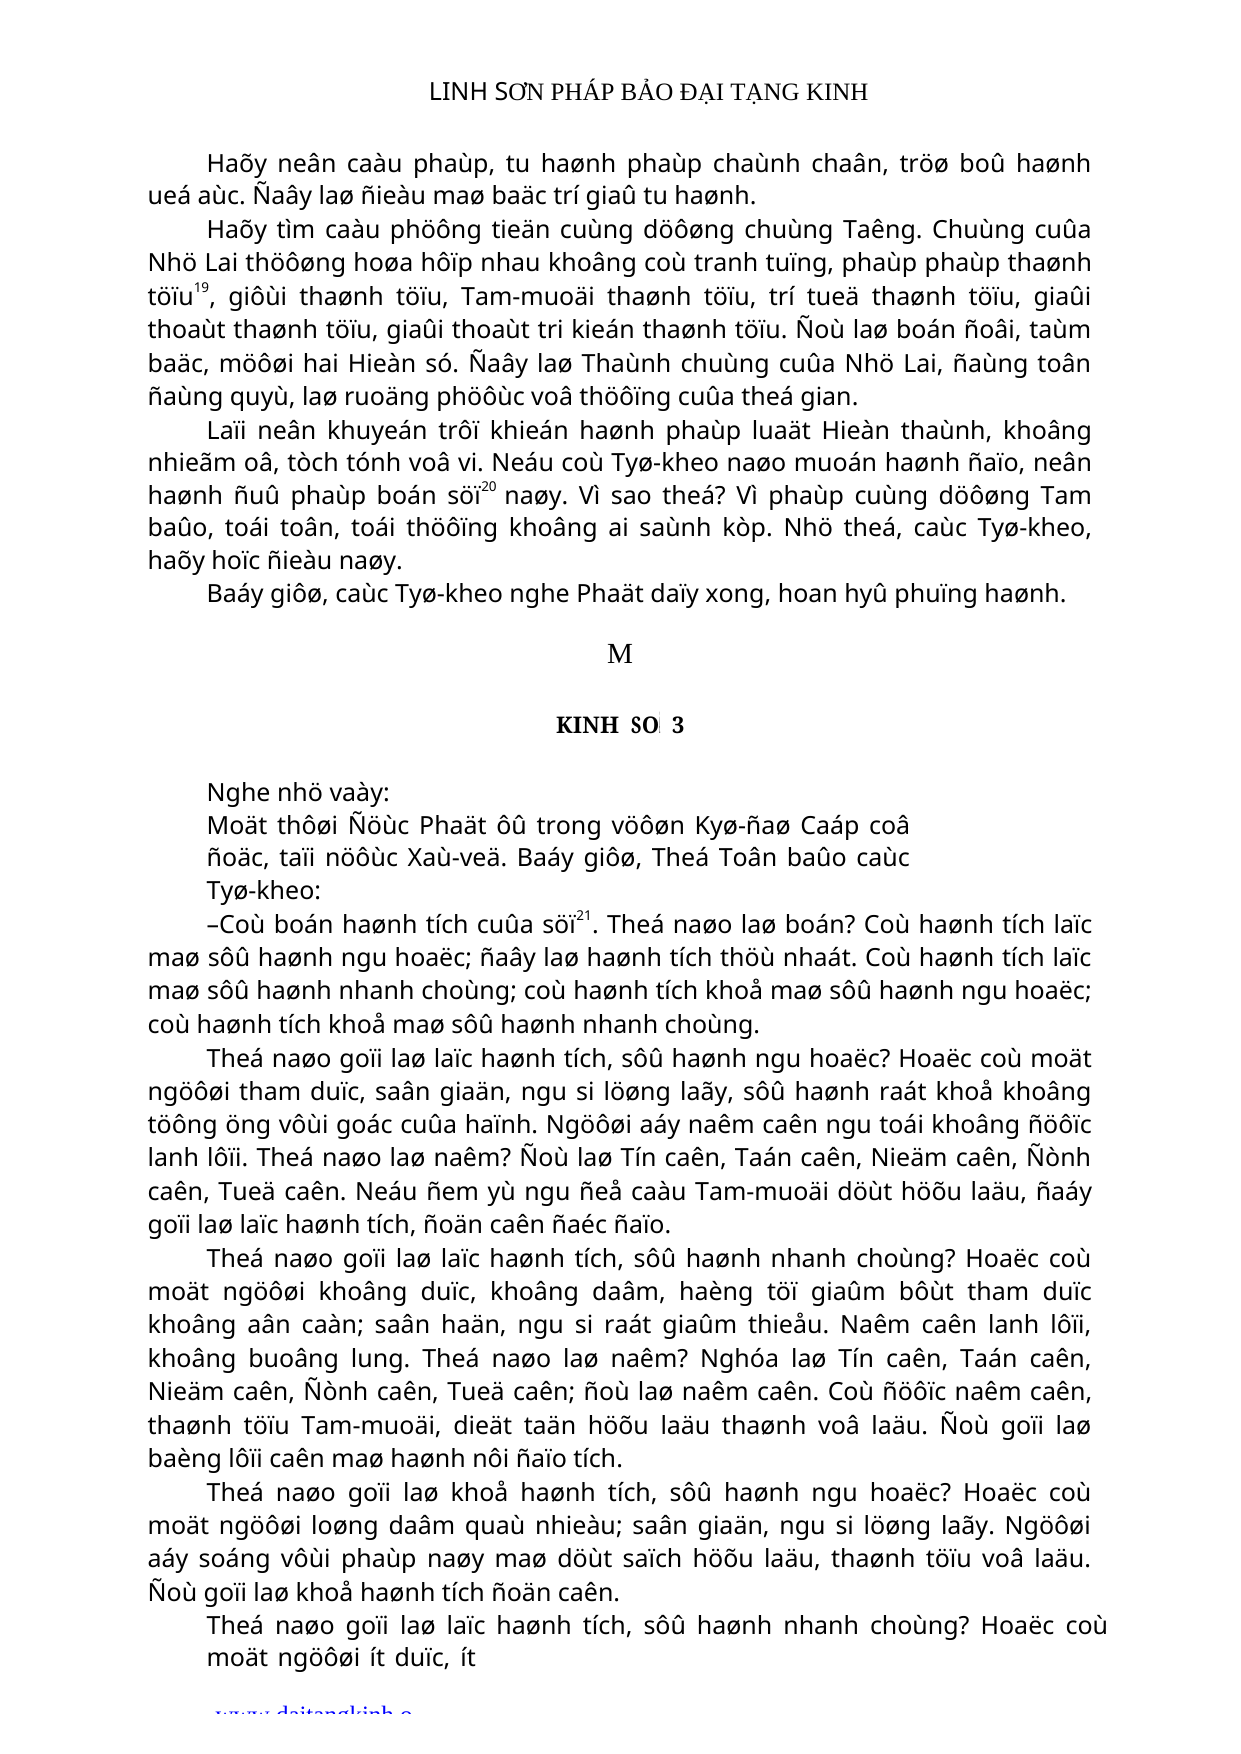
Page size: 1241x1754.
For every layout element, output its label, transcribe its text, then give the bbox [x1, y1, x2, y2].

text KINH SOÁ 3 [396, 709, 844, 740]
text Laïi neân khuyeán trôï khieán haønh phaùp luaät Hieàn thaùnh, khoâng nhieãm oâ, tòch tónh voâ vi. Neáu coù Tyø-kheo naøo muoán haønh ñaïo, neân haønh ñuû phaùp boán söï20 naøy. Vì sao theá? Vì phaùp cuùng döôøng Tam baûo, toái toân, toái thöôïng khoâng ai saùnh kòp. Nhö theá, caùc Tyø-kheo, haõy hoïc ñieàu naøy. [147, 413, 1093, 577]
text Moät thôøi Ñöùc Phaät ôû trong vöôøn Kyø-ñaø Caáp coâ ñoäc, taïi nöôùc Xaù-veä. Baáy giôø, Theá Toân baûo caùc Tyø-kheo: [206, 808, 911, 906]
text Baáy giôø, caùc Tyø-kheo nghe Phaät daïy xong, hoan hyû phuïng haønh. [206, 577, 1109, 609]
text Theá naøo goïi laø khoå haønh tích, sôû haønh ngu hoaëc? Hoaëc coù moät ngöôøi loøng daâm quaù nhieàu; saân giaän, ngu si löøng laãy. Ngöôøi aáy soáng vôùi phaùp naøy maø döùt saïch höõu laäu, thaønh töïu voâ laäu. Ñoù goïi laø khoå haønh tích ñoän caên. [147, 1475, 1093, 1609]
text Theá naøo goïi laø laïc haønh tích, sôû haønh nhanh choùng? Hoaëc coù moät ngöôøi ít duïc, ít [206, 1609, 1109, 1672]
subtitle M [135, 636, 1104, 669]
text Theá naøo goïi laø laïc haønh tích, sôû haønh ngu hoaëc? Hoaëc coù moät ngöôøi tham duïc, saân giaän, ngu si löøng laãy, sôû haønh raát khoå khoâng töông öng vôùi goác cuûa haïnh. Ngöôøi aáy naêm caên ngu toái khoâng ñöôïc lanh lôïi. Theá naøo laø naêm? Ñoù laø Tín caên, Taán caên, Nieäm caên, Ñònh caên, Tueä caên. Neáu ñem yù ngu ñeå caàu Tam-muoäi döùt höõu laäu, ñaáy goïi laø laïc haønh tích, ñoän caên ñaéc ñaïo. [147, 1041, 1093, 1241]
text Nghe nhö vaày: [206, 776, 1109, 808]
text Theá naøo goïi laø laïc haønh tích, sôû haønh nhanh choùng? Hoaëc coù moät ngöôøi khoâng duïc, khoâng daâm, haèng töï giaûm bôùt tham duïc khoâng aân caàn; saân haän, ngu si raát giaûm thieåu. Naêm caên lanh lôïi, khoâng buoâng lung. Theá naøo laø naêm? Nghóa laø Tín caên, Taán caên, Nieäm caên, Ñònh caên, Tueä caên; ñoù laø naêm caên. Coù ñöôïc naêm caên, thaønh töïu Tam-muoäi, dieät taän höõu laäu thaønh voâ laäu. Ñoù goïi laø baèng lôïi caên maø haønh nôi ñaïo tích. [147, 1241, 1093, 1475]
text Haõy neân caàu phaùp, tu haønh phaùp chaùnh chaân, tröø boû haønh ueá aùc. Ñaây laø ñieàu maø baäc trí giaû tu haønh. [147, 145, 1093, 212]
text Haõy tìm caàu phöông tieän cuùng döôøng chuùng Taêng. Chuùng cuûa Nhö Lai thöôøng hoøa hôïp nhau khoâng coù tranh tuïng, phaùp phaùp thaønh töïu19, giôùi thaønh töïu, Tam-muoäi thaønh töïu, trí tueä thaønh töïu, giaûi thoaùt thaønh töïu, giaûi thoaùt tri kieán thaønh töïu. Ñoù laø boán ñoâi, taùm baäc, möôøi hai Hieàn só. Ñaây laø Thaùnh chuùng cuûa Nhö Lai, ñaùng toân ñaùng quyù, laø ruoäng phöôùc voâ thöôïng cuûa theá gian. [147, 212, 1093, 413]
text –Coù boán haønh tích cuûa söï21. Theá naøo laø boán? Coù haønh tích laïc maø sôû haønh ngu hoaëc; ñaây laø haønh tích thöù nhaát. Coù haønh tích laïc maø sôû haønh nhanh choùng; coù haønh tích khoå maø sôû haønh ngu hoaëc; coù haønh tích khoå maø sôû haønh nhanh choùng. [147, 906, 1093, 1041]
